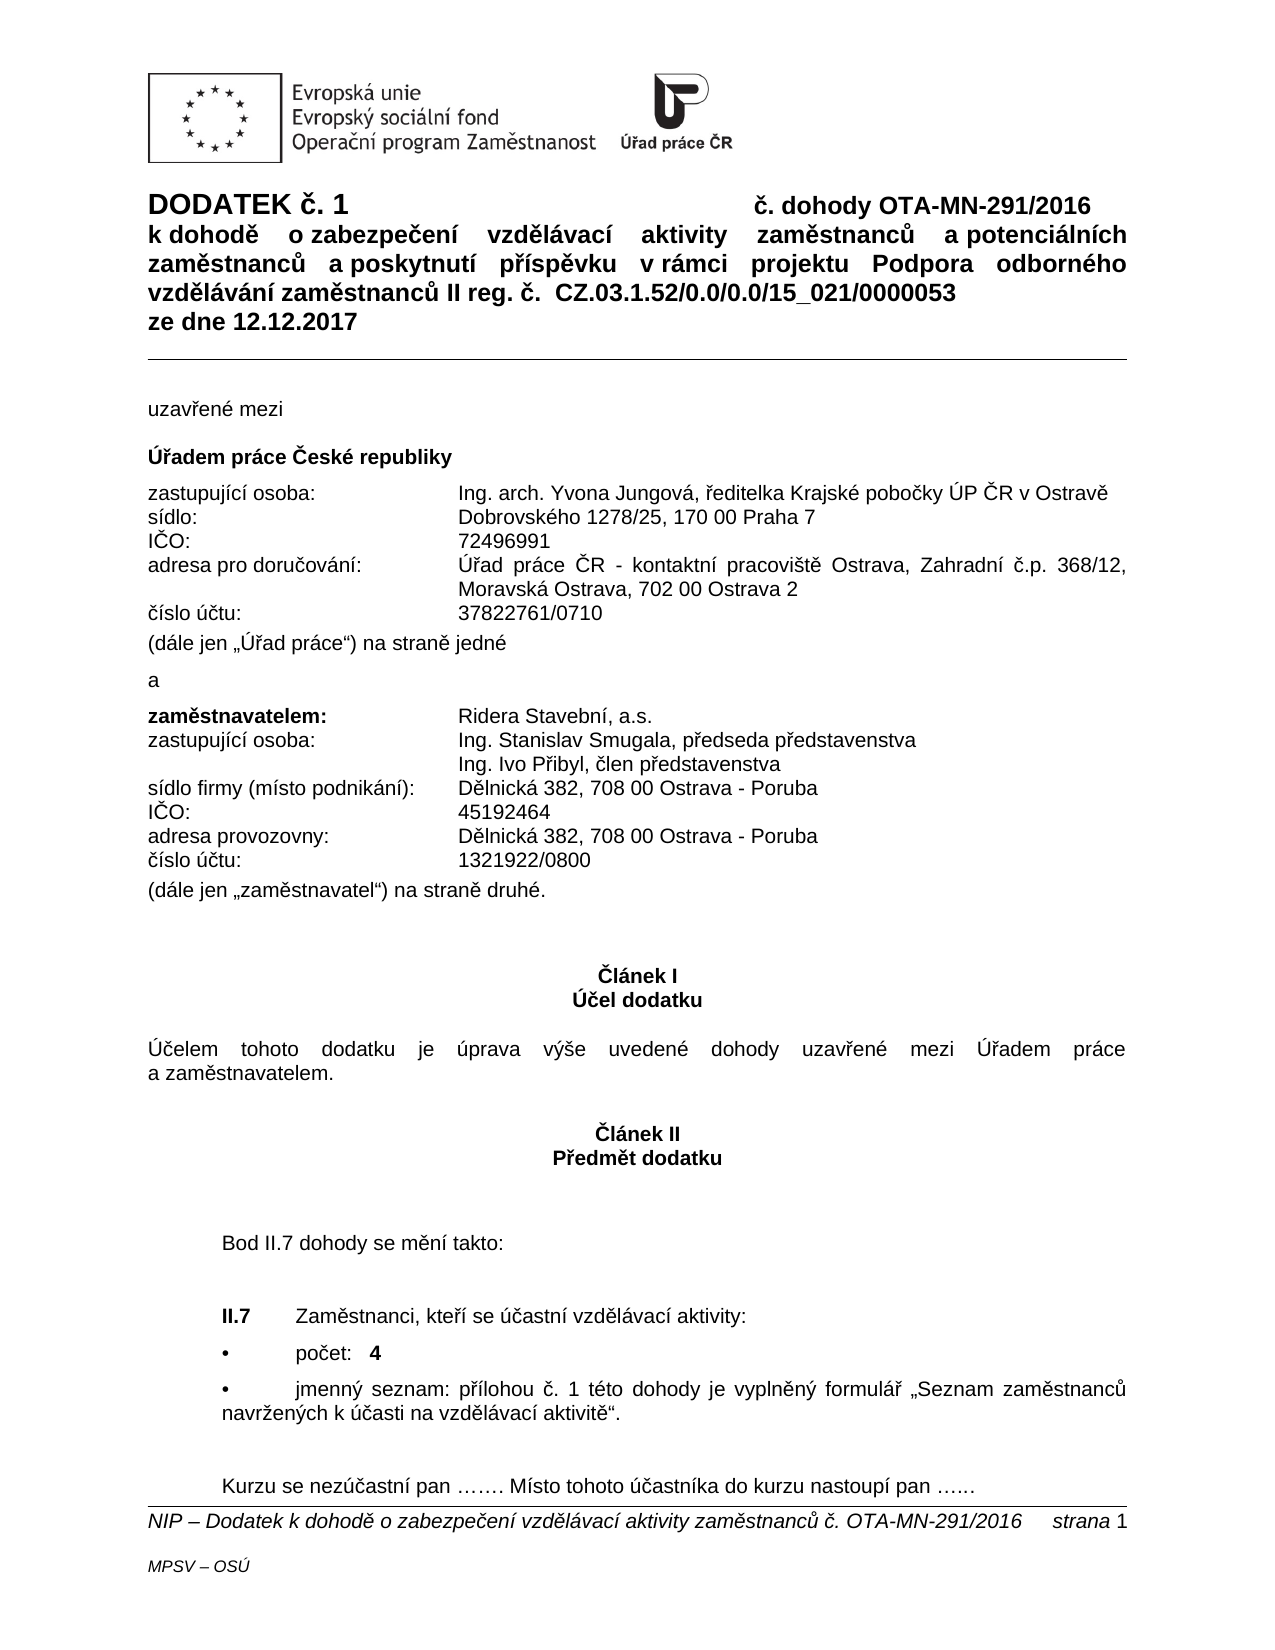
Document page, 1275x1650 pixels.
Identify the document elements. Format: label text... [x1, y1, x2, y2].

text adresa provozovny: Dělnická 382, 708 00 Ostrava - Poruba [148, 824, 1127, 848]
text sídlo firmy (místo podnikání): Dělnická 382, 708 00 Ostrava - Poruba [148, 776, 1127, 800]
text uzavřené mezi [148, 397, 1127, 421]
text číslo účtu: 37822761/0710 [148, 601, 1127, 625]
text (dále jen „Úřad práce“) na straně jedné [148, 631, 1127, 655]
text IČO: 72496991 [148, 529, 1127, 553]
text DODATEK č. 1 č. dohody OTA-MN-291/2016 [148, 187, 1127, 220]
text a [148, 668, 1127, 692]
text • jmenný seznam: přílohou č. 1 této dohody je vyplněný formulář „Seznam zaměstnanců navržených k účasti na vzdělávací aktivitě“. [222, 1377, 1127, 1425]
text Účelem tohoto dodatku je úprava výše uvedené dohody uzavřené mezi Úřadem práce a zaměstnavatelem. [148, 1036, 1127, 1084]
text Úřadem práce České republiky [148, 445, 1127, 469]
text II.7 Zaměstnanci, kteří se účastní vzdělávací aktivity: [222, 1304, 1127, 1328]
text k dohodě o zabezpečení vzdělávací aktivity zaměstnanců a potenciálních zaměstnanců a poskytnutí příspěvku v rámci projektu Podpora odborného vzdělávání zaměstnanců II reg. č. CZ.03.1.52/0.0/0.0/15_021/0000053 ze dne 12.12.2017 [148, 220, 1127, 335]
text Předmět dodatku [148, 1146, 1127, 1170]
picture [147, 73, 737, 163]
text Kurzu se nezúčastní pan ……. Místo tohoto účastníka do kurzu nastoupí pan …... [222, 1474, 1127, 1498]
text Článek I [148, 963, 1127, 987]
text číslo účtu: 1321922/0800 [148, 848, 1127, 872]
text Účel dodatku [148, 987, 1127, 1011]
text (dále jen „zaměstnavatel“) na straně druhé. [148, 878, 1127, 902]
text zastupující osoba: Ing. arch. Yvona Jungová, ředitelka Krajské pobočky ÚP ČR v Ostravě [148, 481, 1127, 505]
text Článek II [148, 1122, 1127, 1146]
text sídlo: Dobrovského 1278/25, 170 00 Praha 7 [148, 505, 1127, 529]
text adresa pro doručování: Úřad práce ČR - kontaktní pracoviště Ostrava, Zahradní č.p. 368/12, Moravská Ostrava, 702 00 Ostrava 2 [148, 553, 1127, 601]
text zastupující osoba: Ing. Stanislav Smugala, předseda představenstva Ing. Ivo Přibyl, člen představenstva [148, 728, 1127, 776]
text Bod II.7 dohody se mění takto: [222, 1231, 1127, 1255]
text • počet: 4 [222, 1341, 1127, 1364]
text zaměstnavatelem: Ridera Stavební, a.s. [148, 704, 1127, 728]
text IČO: 45192464 [148, 800, 1127, 824]
